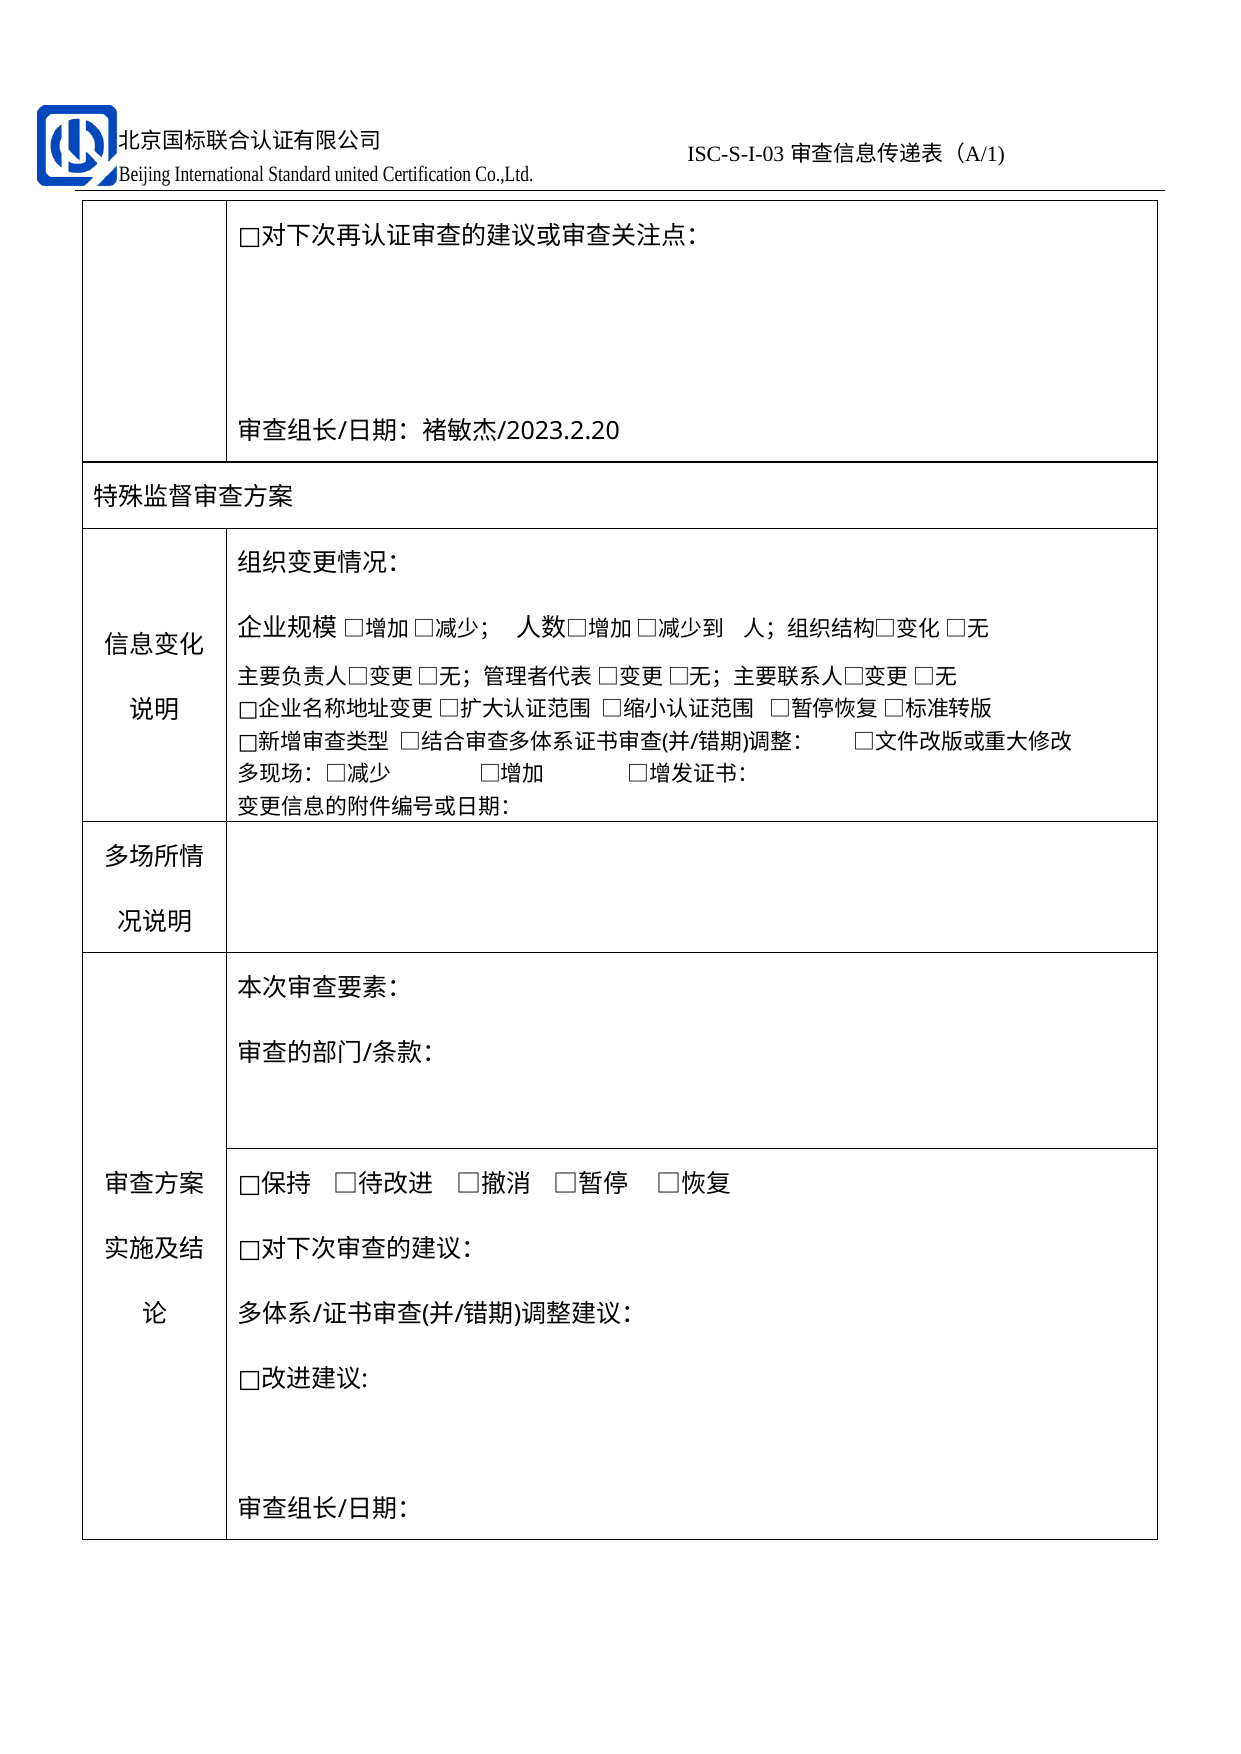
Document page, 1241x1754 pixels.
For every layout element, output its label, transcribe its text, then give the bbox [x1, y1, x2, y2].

table_cell □保持 □待改进 □撤消 □暂停 □恢复 □对下次审查的建议： 多体系/证书审查(并/错期)调整建议： □改进建议: 审查组长/日期： [227, 1149, 1157, 1539]
table_cell 多场所情况说明 [83, 822, 226, 952]
table_cell 特殊监督审查方案 [83, 463, 1157, 527]
table_cell [227, 822, 1157, 952]
picture [37, 105, 117, 186]
table_cell 审查方案实施及结论 [83, 953, 226, 1539]
table_cell 本次审查要素： 审查的部门/条款： [227, 953, 1157, 1148]
table_cell 组织变更情况： 企业规模 □增加 □减少； 人数□增加 □减少到 人；组织结构□变化 □无 主要负责人□变更 □无；管理者代表 □变更 □无；主要联系人□变更 □无 □企业名称地址变更 □扩大认证范围 □缩小认证范围 □暂停恢复 □标准转版 □新增审查类型 □结合审查多体系证书审查(并/错期)调整： □文件改版或重大修改 多现场：□减少 □增加 □增发证书： 变更信息的附件编号或日期： [227, 529, 1157, 821]
table_cell 信息变化说明 [83, 529, 226, 821]
table_cell 保持 □待改进 □撤消 □暂停 □恢复 □对下次再认证审查的建议或审查关注点： 审查组长/日期：褚敏杰/2023.2.20 [227, 201, 1157, 461]
